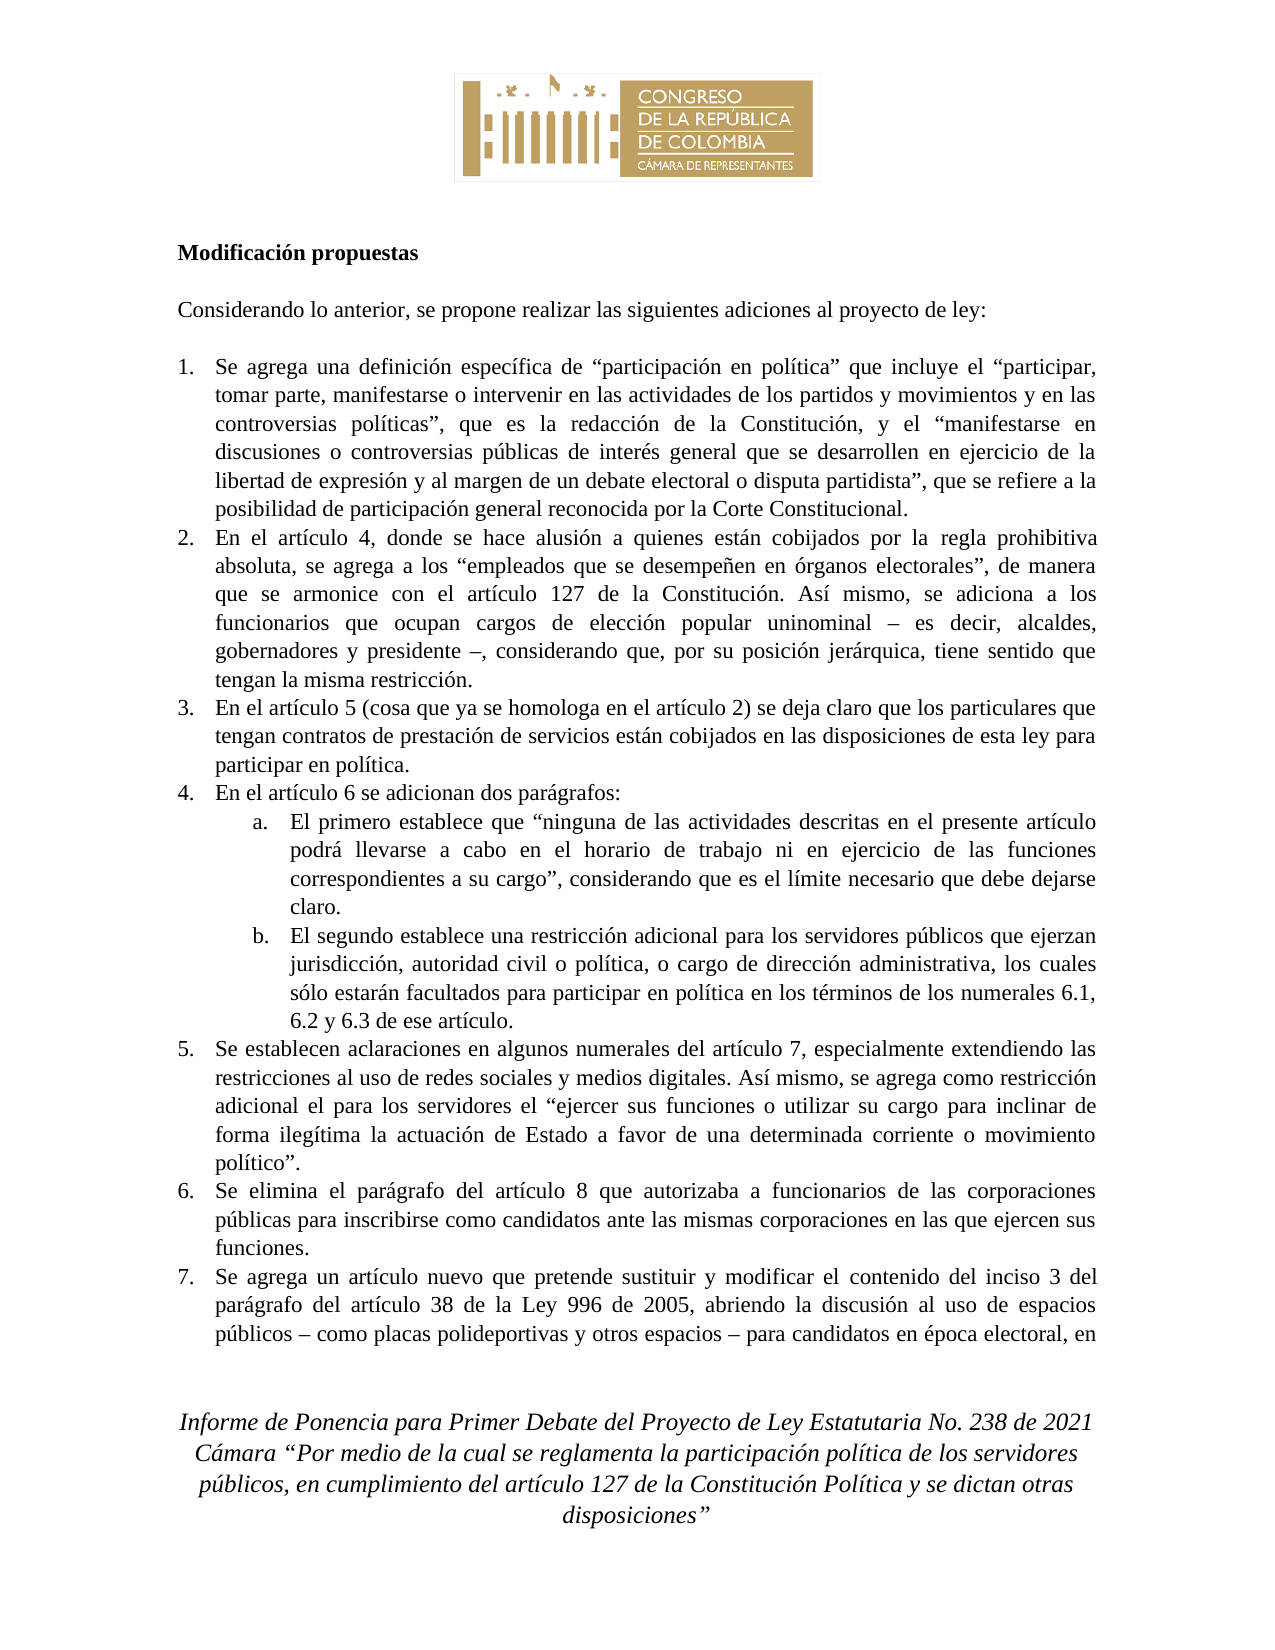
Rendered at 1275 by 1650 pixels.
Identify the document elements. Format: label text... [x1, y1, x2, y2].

list En el artículo 6 se adicionan dos parágrafos: [177, 779, 1098, 806]
list El primero establece que “ninguna de las actividades descritas en el presente artículo podrá llevarse a cabo en el horario de trabajo ni en ejercicio de las funciones correspondientes a su cargo”, considerando que es el límite necesario que debe dejarse claro. [252, 808, 1098, 919]
list Se elimina el parágrafo del artículo 8 que autorizaba a funcionarios de las corporaciones públicas para inscribirse como candidatos ante las mismas corporaciones en las que ejercen sus funciones. [177, 1178, 1098, 1261]
list Se agrega una definición específica de “participación en política” que incluye el “participar, tomar parte, manifestarse o intervenir en las actividades de los partidos y movimientos y en las controversias políticas”, que es la redacción de la Constitución, y el “manifestarse en discusiones o controversias públicas de interés general que se desarrollen en ejercicio de la libertad de expresión y al margen de un debate electoral o disputa partidista”, que se refiere a la posibilidad de participación general reconocida por la Corte Constitucional. [177, 353, 1098, 521]
list En el artículo 5 (cosa que ya se homologa en el artículo 2) se deja claro que los particulares que tengan contratos de prestación de servicios están cobijados en las disposiciones de esta ley para participar en política. [177, 694, 1098, 777]
list En el artículo 4, donde se hace alusión a quienes están cobijados por la regla prohibitiva absoluta, se agrega a los “empleados que se desempeñen en órganos electorales”, de manera que se armonice con el artículo 127 de la Constitución. Así mismo, se adiciona a los funcionarios que ocupan cargos de elección popular uninominal – es decir, alcaldes, gobernadores y presidente –, considerando que, por su posición jerárquica, tiene sentido que tengan la misma restricción. [177, 523, 1098, 692]
list Modificación propuestas [177, 239, 1098, 266]
list Considerando lo anterior, se propone realizar las siguientes adiciones al proyecto de ley: [177, 296, 1098, 322]
picture [454, 73, 821, 182]
list Se establecen aclaraciones en algunos numerales del artículo 7, especialmente extendiendo las restricciones al uso de redes sociales y medios digitales. Así mismo, se agrega como restricción adicional el para los servidores el “ejercer sus funciones o utilizar su cargo para inclinar de forma ilegítima la actuación de Estado a favor de una determinada corriente o movimiento político”. [177, 1035, 1098, 1176]
list El segundo establece una restricción adicional para los servidores públicos que ejerzan jurisdicción, autoridad civil o política, o cargo de dirección administrativa, los cuales sólo estarán facultados para participar en política en los términos de los numerales 6.1, 6.2 y 6.3 de ese artículo. [252, 922, 1098, 1033]
